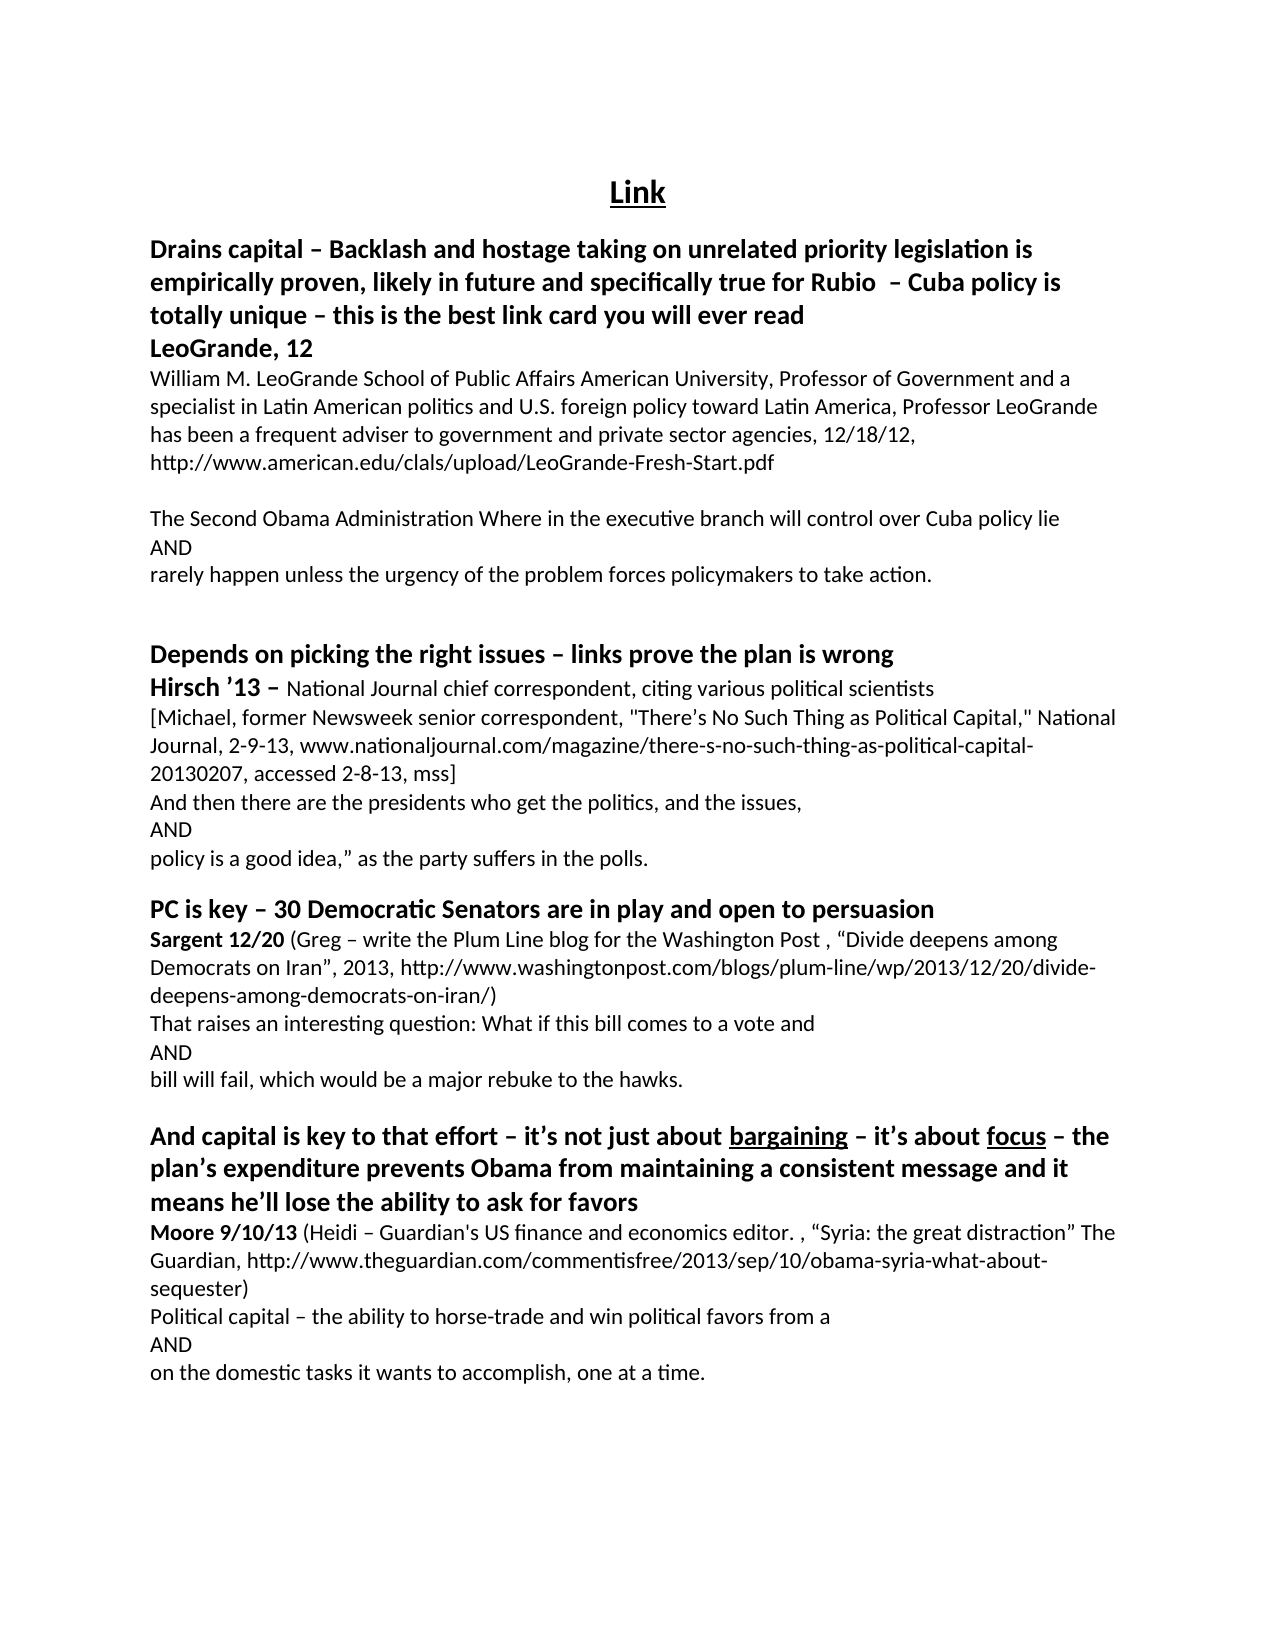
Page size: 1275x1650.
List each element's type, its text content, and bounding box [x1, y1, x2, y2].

text That raises an interesting question: What if this bill comes to a vote and [150, 1009, 1125, 1038]
text rarely happen unless the urgency of the problem forces policymakers to take action. [150, 561, 1125, 589]
text policy is a good idea,” as the party suffers in the polls. [150, 844, 1125, 872]
text AND [150, 816, 1125, 844]
subtitle Link [150, 171, 1125, 212]
subtitle PC is key – 30 Democratic Senators are in play and open to persuasion [150, 892, 1125, 926]
text Hirsch ’13 – National Journal chief correspondent, citing various political scientists [150, 671, 1125, 703]
text And then there are the presidents who get the politics, and the issues, [150, 788, 1125, 816]
text [Michael, former Newsweek senior correspondent, "There’s No Such Thing as Political Capital," National Journal, 2-9-13, www.nationaljournal.com/magazine/there-s-no-such-thing-as-political-capital-20130207, accessed 2-8-13, mss] [150, 703, 1125, 788]
text William M. LeoGrande School of Public Affairs American University, Professor of Government and a specialist in Latin American politics and U.S. foreign policy toward Latin America, Professor LeoGrande has been a frequent adviser to government and private sector agencies, 12/18/12, http://www.american.edu/clals/upload/LeoGrande-Fresh-Start.pdf [150, 364, 1125, 477]
subtitle Drains capital – Backlash and hostage taking on unrelated priority legislation is empirically proven, likely in future and specifically true for Rubio – Cuba policy is totally unique – this is the best link card you will ever read [150, 232, 1125, 331]
text AND [150, 1038, 1125, 1066]
subtitle And capital is key to that effort – it’s not just about bargaining – it’s about focus – the plan’s expenditure prevents Obama from maintaining a consistent message and it means he’ll lose the ability to ask for favors [150, 1119, 1125, 1218]
text AND [150, 533, 1125, 561]
text Political capital – the ability to horse-trade and win political favors from a [150, 1302, 1125, 1330]
text on the domestic tasks it wants to accomplish, one at a time. [150, 1358, 1125, 1386]
text AND [150, 1330, 1125, 1358]
text bill will fail, which would be a major rebuke to the hawks. [150, 1066, 1125, 1094]
text LeoGrande, 12 [150, 331, 1125, 364]
text The Second Obama Administration Where in the executive branch will control over Cuba policy lie [150, 504, 1125, 533]
text Sargent 12/20 (Greg – write the Plum Line blog for the Washington Post , “Divide deepens among Democrats on Iran”, 2013, http://www.washingtonpost.com/blogs/plum-line/wp/2013/12/20/divide-deepens-among-democrats-on-iran/) [150, 926, 1125, 1009]
subtitle Depends on picking the right issues – links prove the plan is wrong [150, 637, 1125, 671]
text Moore 9/10/13 (Heidi – Guardian's US finance and economics editor. , “Syria: the great distraction” The Guardian, http://www.theguardian.com/commentisfree/2013/sep/10/obama-syria-what-about-sequester) [150, 1218, 1125, 1302]
